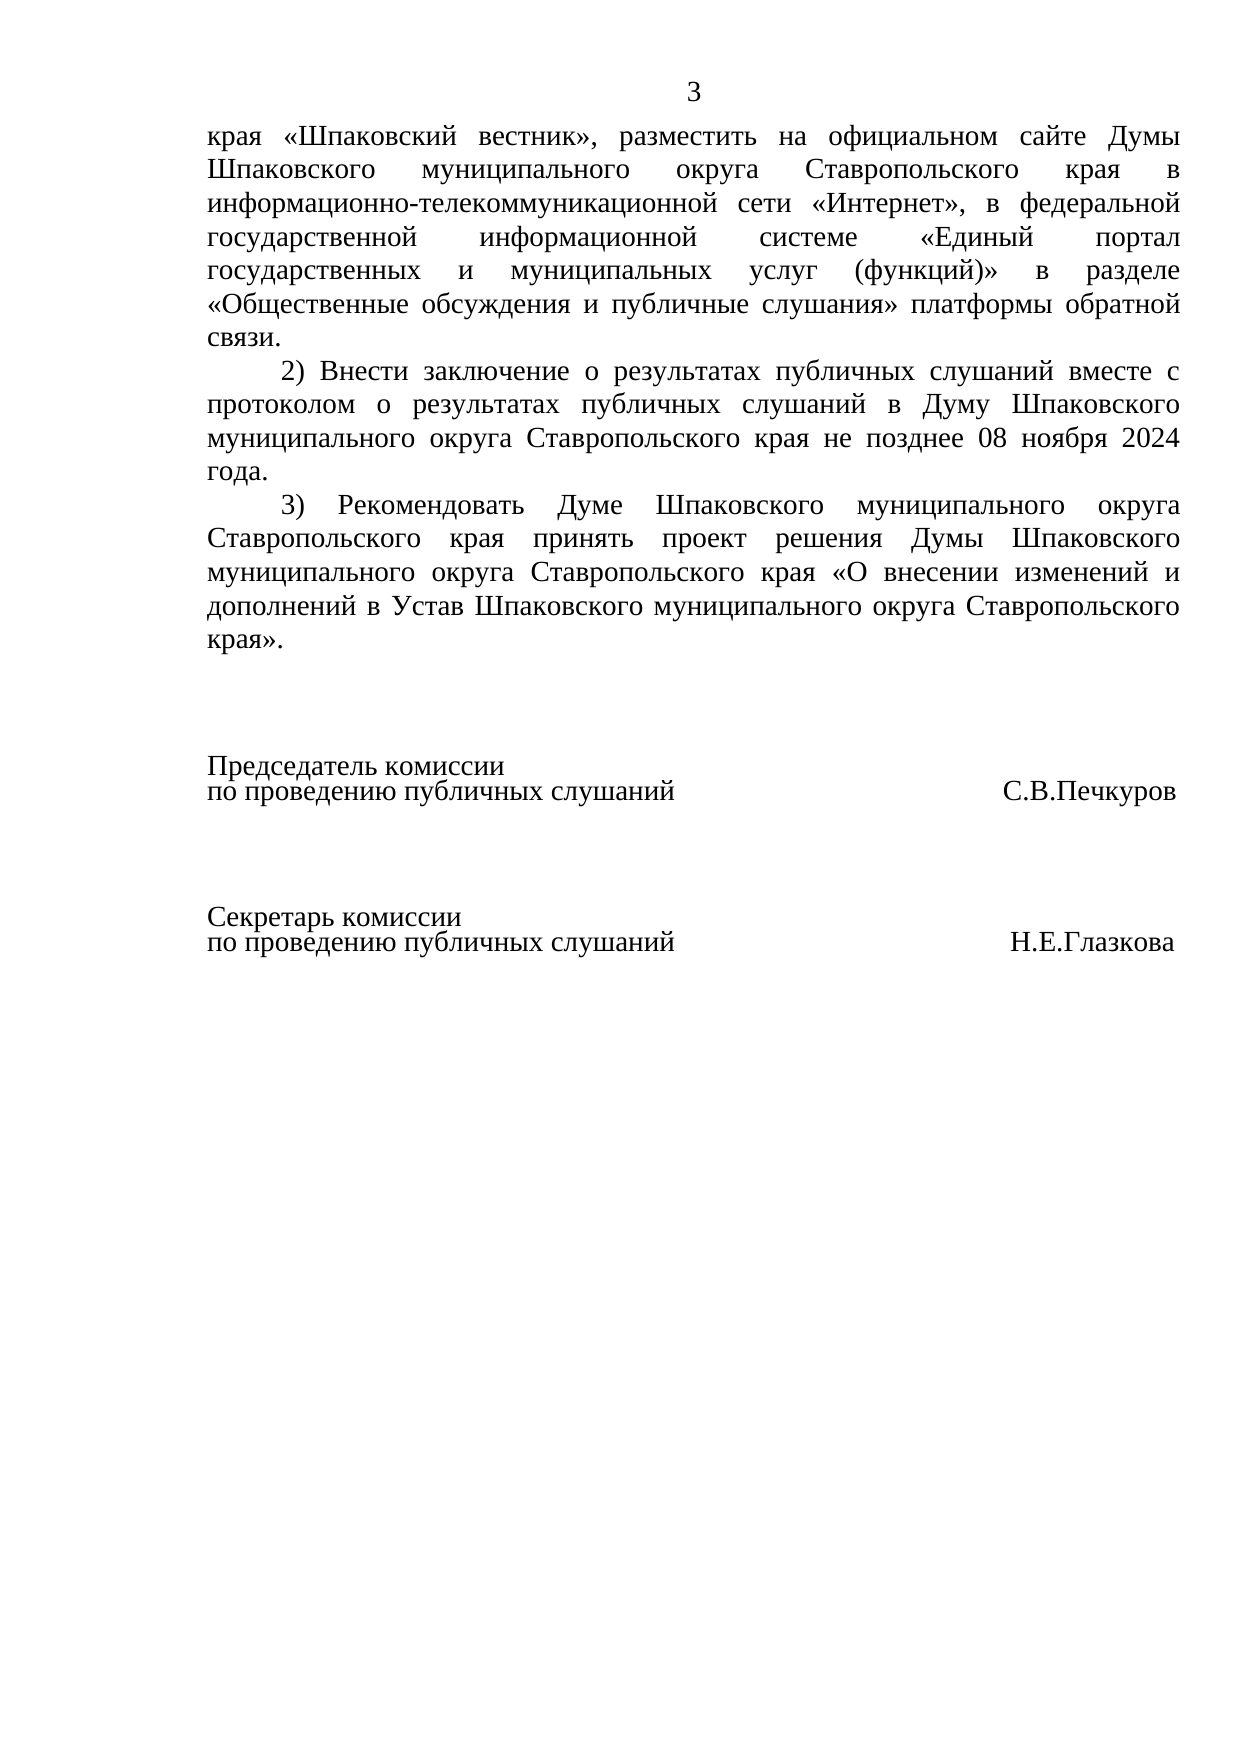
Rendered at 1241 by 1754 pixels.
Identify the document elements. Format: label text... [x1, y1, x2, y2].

text по проведению публичных слушаний Н.Е.Глазкова [207, 931, 1181, 956]
text 2) Внести заключение о результатах публичных слушаний вместе с протоколом о результатах публичных слушаний в Думу Шпаковского муниципального округа Ставропольского края не позднее 08 ноября 2024 года. [207, 353, 1181, 487]
text по проведению публичных слушаний С.В.Печкуров [207, 780, 1181, 805]
text Секретарь комиссии [207, 906, 1181, 931]
text 3) Рекомендовать Думе Шпаковского муниципального округа Ставропольского края принять проект решения Думы Шпаковского муниципального округа Ставропольского края «О внесении изменений и дополнений в Устав Шпаковского муниципального округа Ставропольского края». [207, 487, 1181, 655]
text Председатель комиссии [207, 755, 1181, 780]
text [207, 118, 1181, 353]
